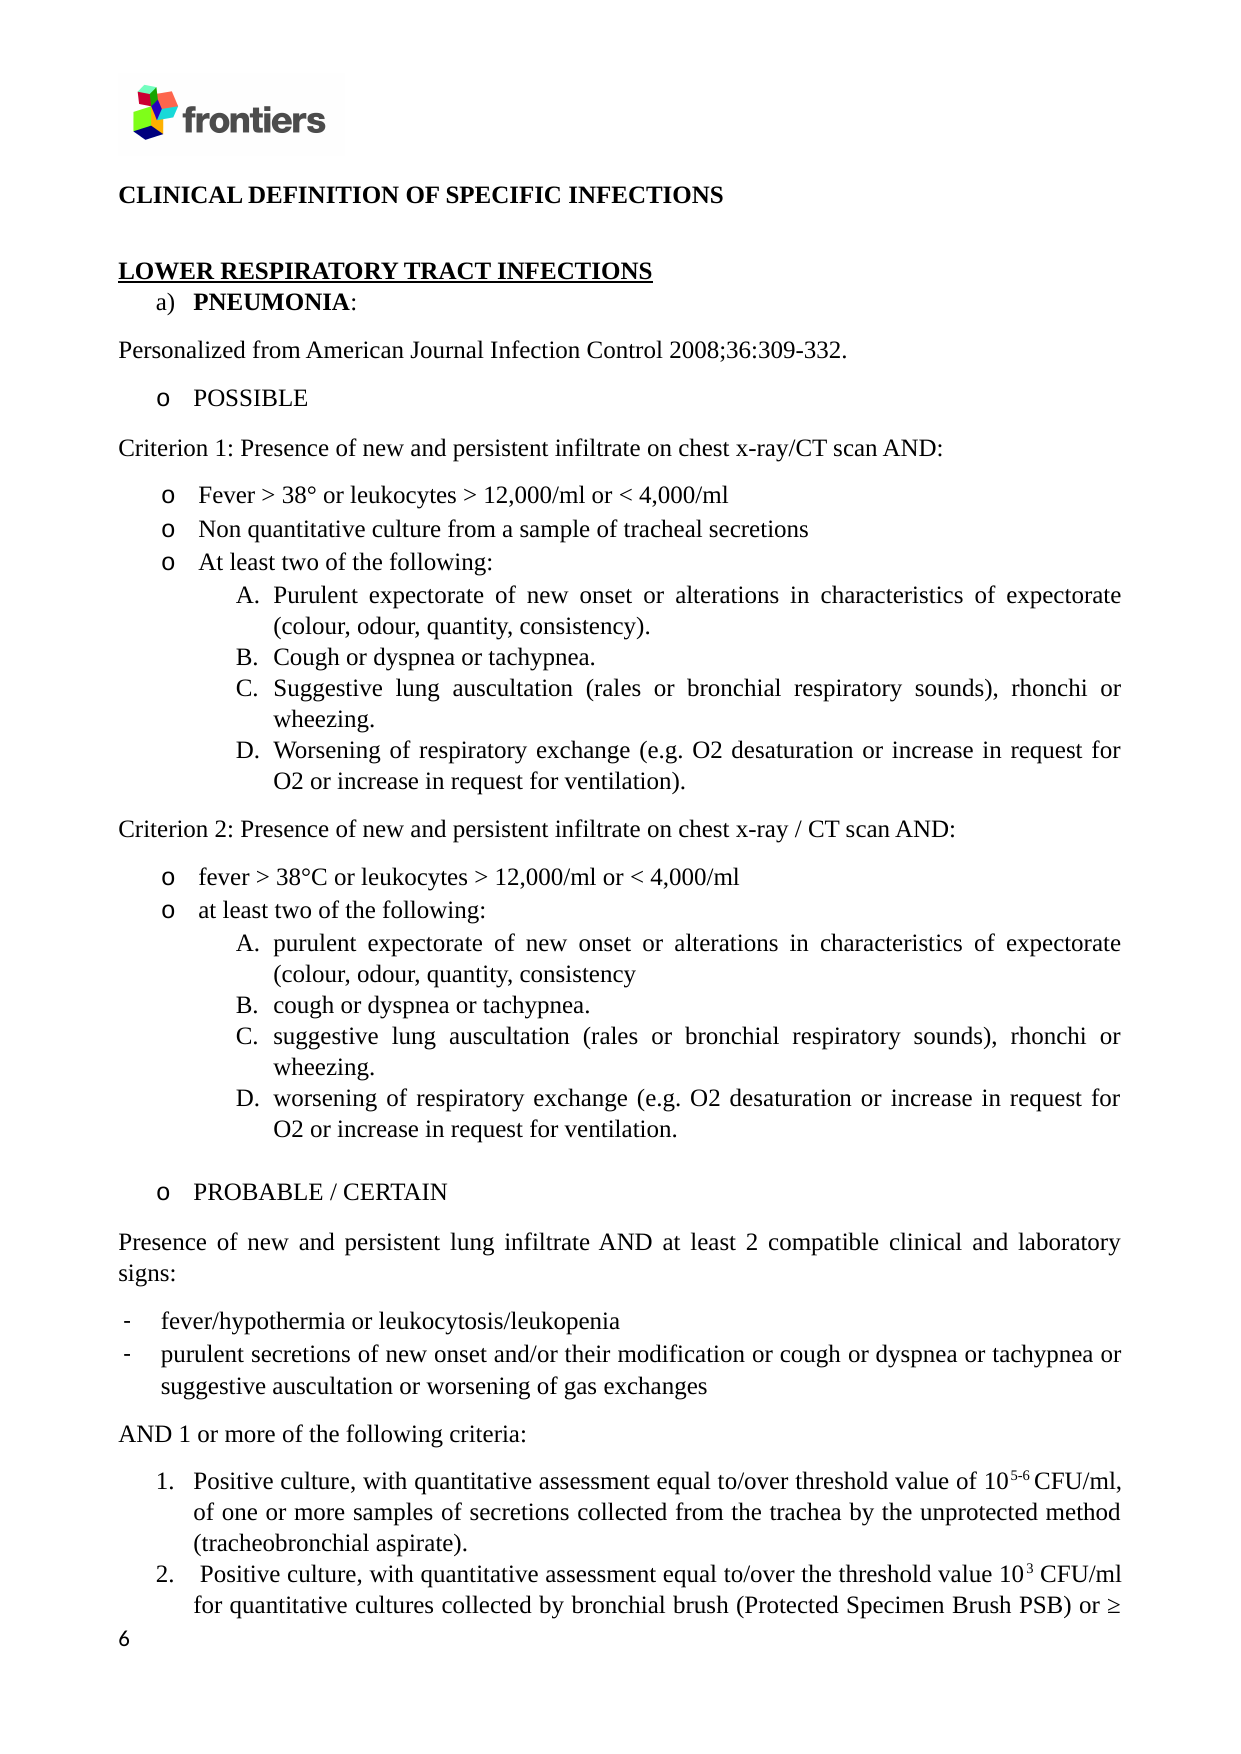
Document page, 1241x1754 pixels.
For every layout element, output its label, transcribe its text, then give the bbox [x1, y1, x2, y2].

picture [118, 73, 345, 156]
list at least two of the following: [161, 895, 1122, 926]
list Purulent expectorate of new onset or alterations in characteristics of expectorate (colour, odour, quantity, consistency). [236, 580, 1122, 640]
list fever > 38°C or leukocytes > 12,000/ml or < 4,000/ml [161, 862, 1122, 893]
list cough or dyspnea or tachypnea. [236, 990, 1122, 1019]
list Positive culture, with quantitative assessment equal to/over threshold value of 105-6 CFU/ml, of one or more samples of secretions collected from the trachea by the unprotected method (tracheobronchial aspirate). [156, 1466, 1122, 1557]
list Non quantitative culture from a sample of tracheal secretions [161, 514, 1122, 544]
list Fever > 38° or leukocytes > 12,000/ml or < 4,000/ml [161, 481, 1122, 511]
subtitle CLINICAL DEFINITION OF SPECIFIC INFECTIONS [118, 180, 1122, 209]
list POSSIBLE [156, 383, 1122, 414]
text Presence of new and persistent lung infiltrate AND at least 2 compatible clinical and laboratory signs: [118, 1227, 1122, 1286]
text Personalized from American Journal Infection Control 2008;36:309-332. [118, 335, 1122, 364]
subtitle LOWER RESPIRATORY TRACT INFECTIONS [118, 256, 1122, 285]
text AND 1 or more of the following criteria: [118, 1419, 1122, 1447]
list Worsening of respiratory exchange (e.g. O2 desaturation or increase in request for O2 or increase in request for ventilation). [236, 735, 1122, 795]
list purulent secretions of new onset and/or their modification or cough or dyspnea or tachypnea or suggestive auscultation or worsening of gas exchanges [123, 1338, 1122, 1400]
list worsening of respiratory exchange (e.g. O2 desaturation or increase in request for O2 or increase in request for ventilation. [236, 1083, 1122, 1143]
text Criterion 1: Presence of new and persistent infiltrate on chest x-ray/CT scan AND: [118, 433, 1122, 462]
list PNEUMONIA: [156, 287, 1122, 316]
list purulent expectorate of new onset or alterations in characteristics of expectorate (colour, odour, quantity, consistency [236, 928, 1122, 988]
list Cough or dyspnea or tachypnea. [236, 642, 1122, 671]
list suggestive lung auscultation (rales or bronchial respiratory sounds), rhonchi or wheezing. [236, 1021, 1122, 1081]
list At least two of the following: [161, 547, 1122, 578]
list PROBABLE / CERTAIN [156, 1177, 1122, 1207]
list fever/hypothermia or leukocytosis/leukopenia [123, 1305, 1122, 1336]
list Suggestive lung auscultation (rales or bronchial respiratory sounds), rhonchi or wheezing. [236, 673, 1122, 733]
text Criterion 2: Presence of new and persistent infiltrate on chest x-ray / CT scan AND: [118, 814, 1122, 843]
